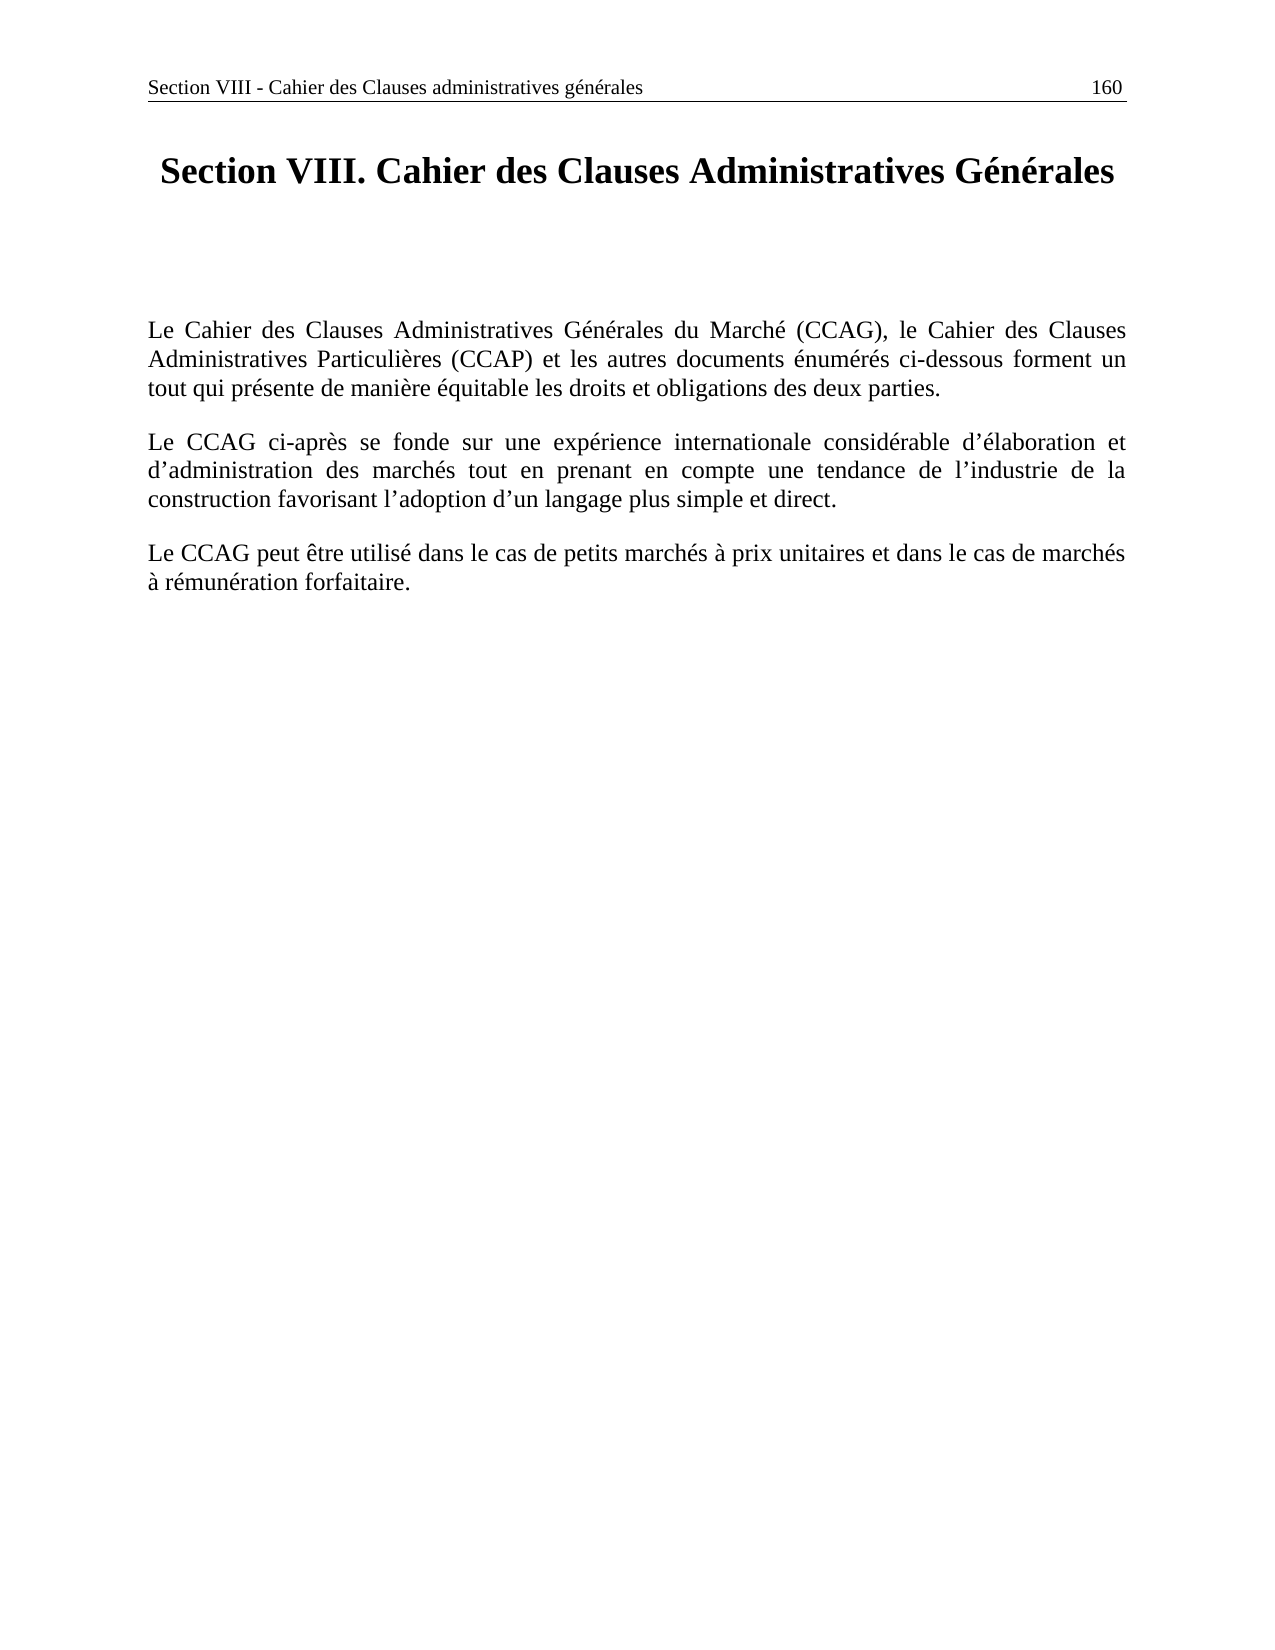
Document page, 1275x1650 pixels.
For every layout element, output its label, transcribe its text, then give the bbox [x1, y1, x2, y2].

text Le Cahier des Clauses Administratives Générales du Marché (CCAG), le Cahier des Clauses Administratives Particulières (CCAP) et les autres documents énumérés ci-dessous forment un tout qui présente de manière équitable les droits et obligations des deux parties. [148, 315, 1127, 402]
text Le CCAG ci-après se fonde sur une expérience internationale considérable d’élaboration et d’administration des marchés tout en prenant en compte une tendance de l’industrie de la construction favorisant l’adoption d’un langage plus simple et direct. [148, 427, 1127, 513]
text Le CCAG peut être utilisé dans le cas de petits marchés à prix unitaires et dans le cas de marchés à rémunération forfaitaire. [148, 538, 1127, 595]
text Section VIII. Cahier des Clauses Administratives Générales [148, 148, 1127, 191]
